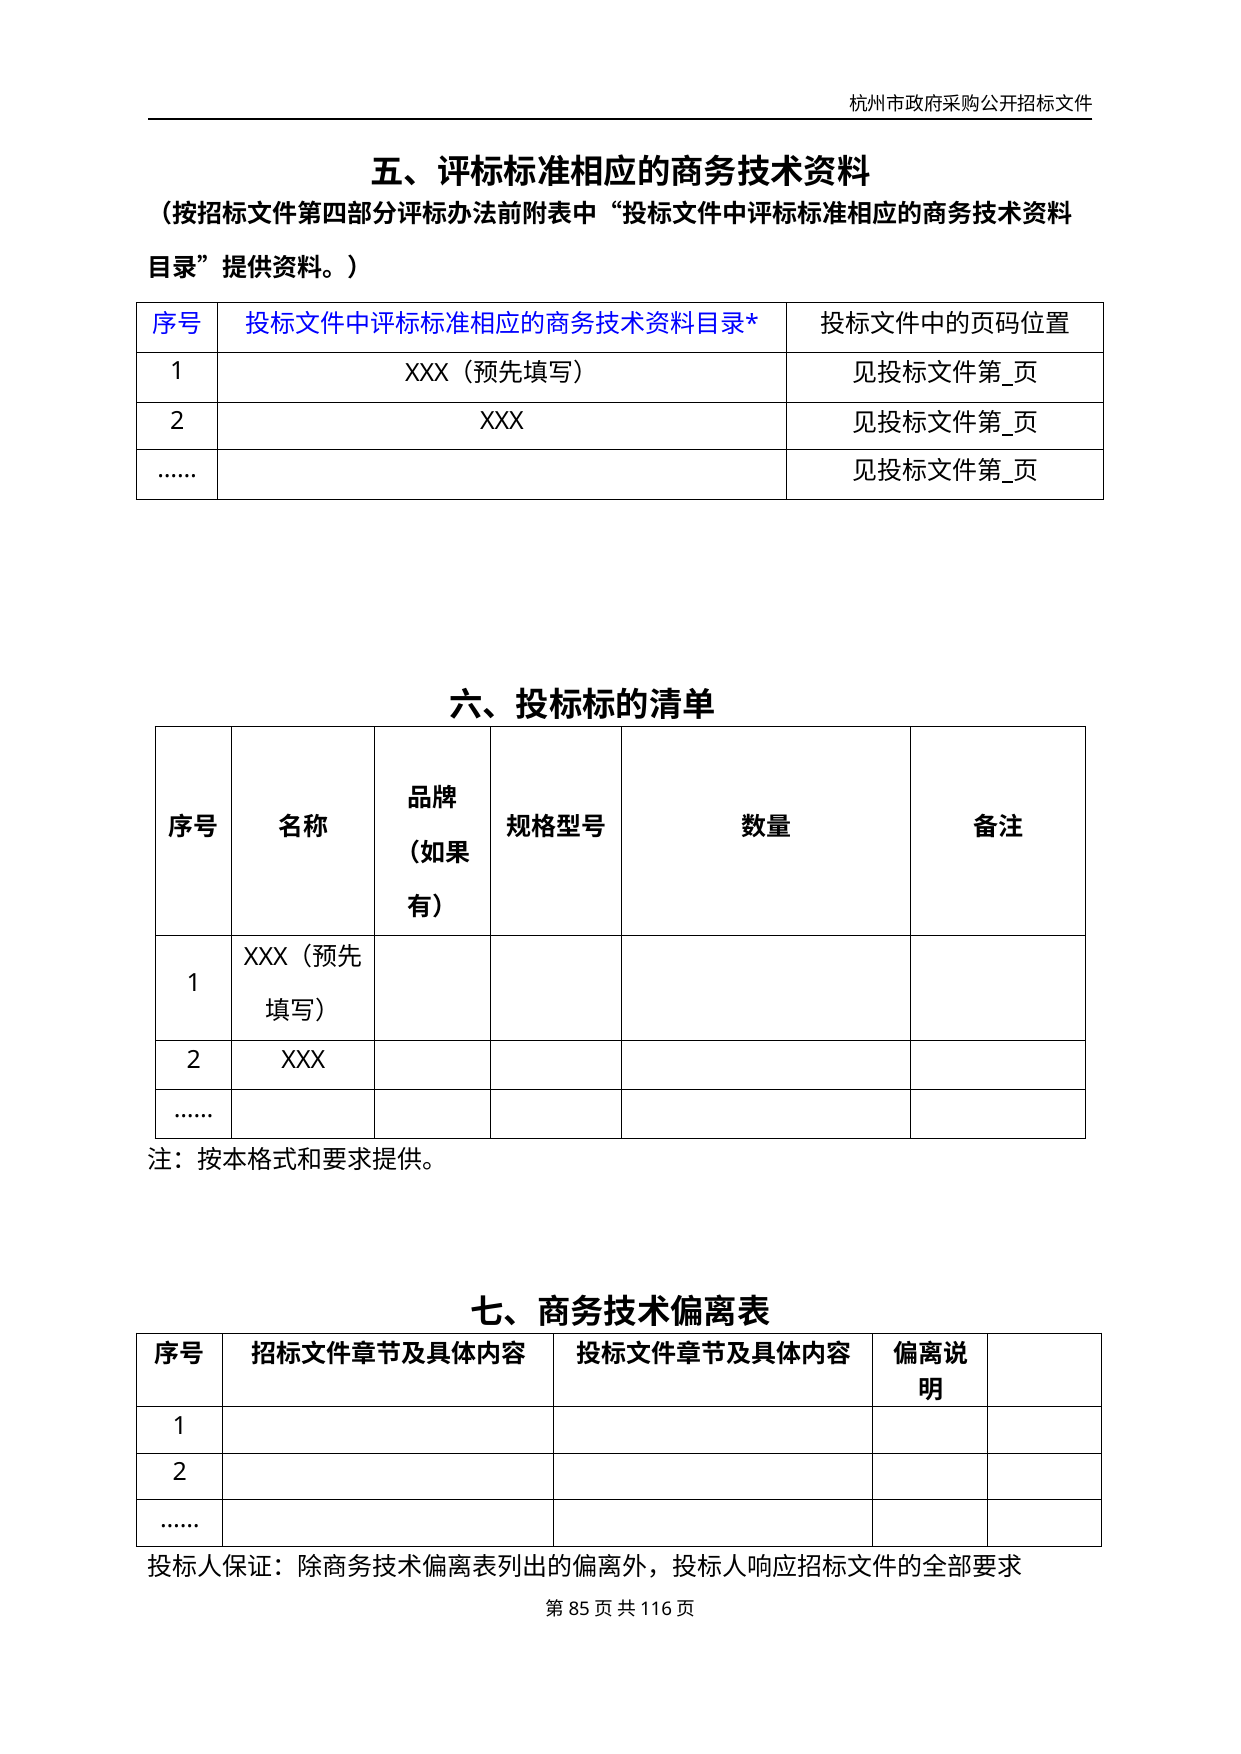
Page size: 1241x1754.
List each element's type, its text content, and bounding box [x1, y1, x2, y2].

table_cell [622, 1041, 910, 1089]
table_header 偏离说明 [873, 1334, 987, 1406]
text 注：按本格式和要求提供。 [148, 1139, 1049, 1176]
table_cell [622, 936, 910, 1039]
table_cell [873, 1407, 987, 1453]
table_cell [218, 450, 786, 498]
text 七、商务技术偏离表 [148, 1284, 1092, 1333]
table_header 投标文件中的页码位置 [787, 303, 1103, 352]
table_cell XXX（预先填写） [218, 353, 786, 402]
table_cell [554, 1500, 872, 1546]
table_cell [873, 1454, 987, 1499]
table_cell [911, 1041, 1085, 1089]
text 五、评标标准相应的商务技术资料 [148, 145, 1092, 193]
table_header 序号 [156, 727, 231, 935]
table_cell [988, 1407, 1101, 1453]
table_cell XXX [232, 1041, 374, 1089]
table_cell [223, 1454, 553, 1499]
table_header 数量 [622, 727, 910, 935]
table_cell [873, 1500, 987, 1546]
table_cell 2 [156, 1041, 231, 1089]
table_cell [911, 1090, 1085, 1138]
table_cell 1 [137, 353, 217, 402]
text 六、投标标的清单 [148, 677, 1092, 726]
text （按招标文件第四部分评标办法前附表中“投标文件中评标标准相应的商务技术资料目录”提供资料。） [148, 193, 1092, 284]
table_cell 见投标文件第 页 [787, 353, 1103, 402]
table_header 投标文件章节及具体内容 [554, 1334, 872, 1406]
table_cell [911, 936, 1085, 1039]
table_cell …… [156, 1090, 231, 1138]
table_cell …… [137, 450, 217, 498]
table_cell [622, 1090, 910, 1138]
table_header 规格型号 [491, 727, 621, 935]
table_header 品牌（如果有） [375, 727, 490, 935]
table_cell …… [137, 1500, 222, 1546]
table_cell XXX [218, 403, 786, 449]
table_cell [491, 936, 621, 1039]
table_cell [988, 1500, 1101, 1546]
table_header 序号 [137, 1334, 222, 1406]
table_cell [223, 1407, 553, 1453]
table_cell [375, 1041, 490, 1089]
text 投标人保证：除商务技术偏离表列出的偏离外，投标人响应招标文件的全部要求 [148, 1547, 1092, 1583]
table_cell 见投标文件第 页 [787, 450, 1103, 498]
table_cell 2 [137, 403, 217, 449]
table_header 名称 [232, 727, 374, 935]
table_cell [554, 1454, 872, 1499]
table_cell [375, 1090, 490, 1138]
table_cell [988, 1454, 1101, 1499]
table_header 投标文件中评标标准相应的商务技术资料目录* [218, 303, 786, 352]
table_header 招标文件章节及具体内容 [223, 1334, 553, 1406]
table_header 序号 [137, 303, 217, 352]
table_cell [223, 1500, 553, 1546]
table_cell [375, 936, 490, 1039]
table_header 备注 [911, 727, 1085, 935]
table_cell [232, 1090, 374, 1138]
table_cell [491, 1041, 621, 1089]
table_header [988, 1334, 1101, 1406]
table_cell 见投标文件第 页 [787, 403, 1103, 449]
table_cell 1 [156, 936, 231, 1039]
table_cell XXX（预先填写） [232, 936, 374, 1039]
table_cell 1 [137, 1407, 222, 1453]
table_cell 2 [137, 1454, 222, 1499]
table_cell [491, 1090, 621, 1138]
table_cell [554, 1407, 872, 1453]
